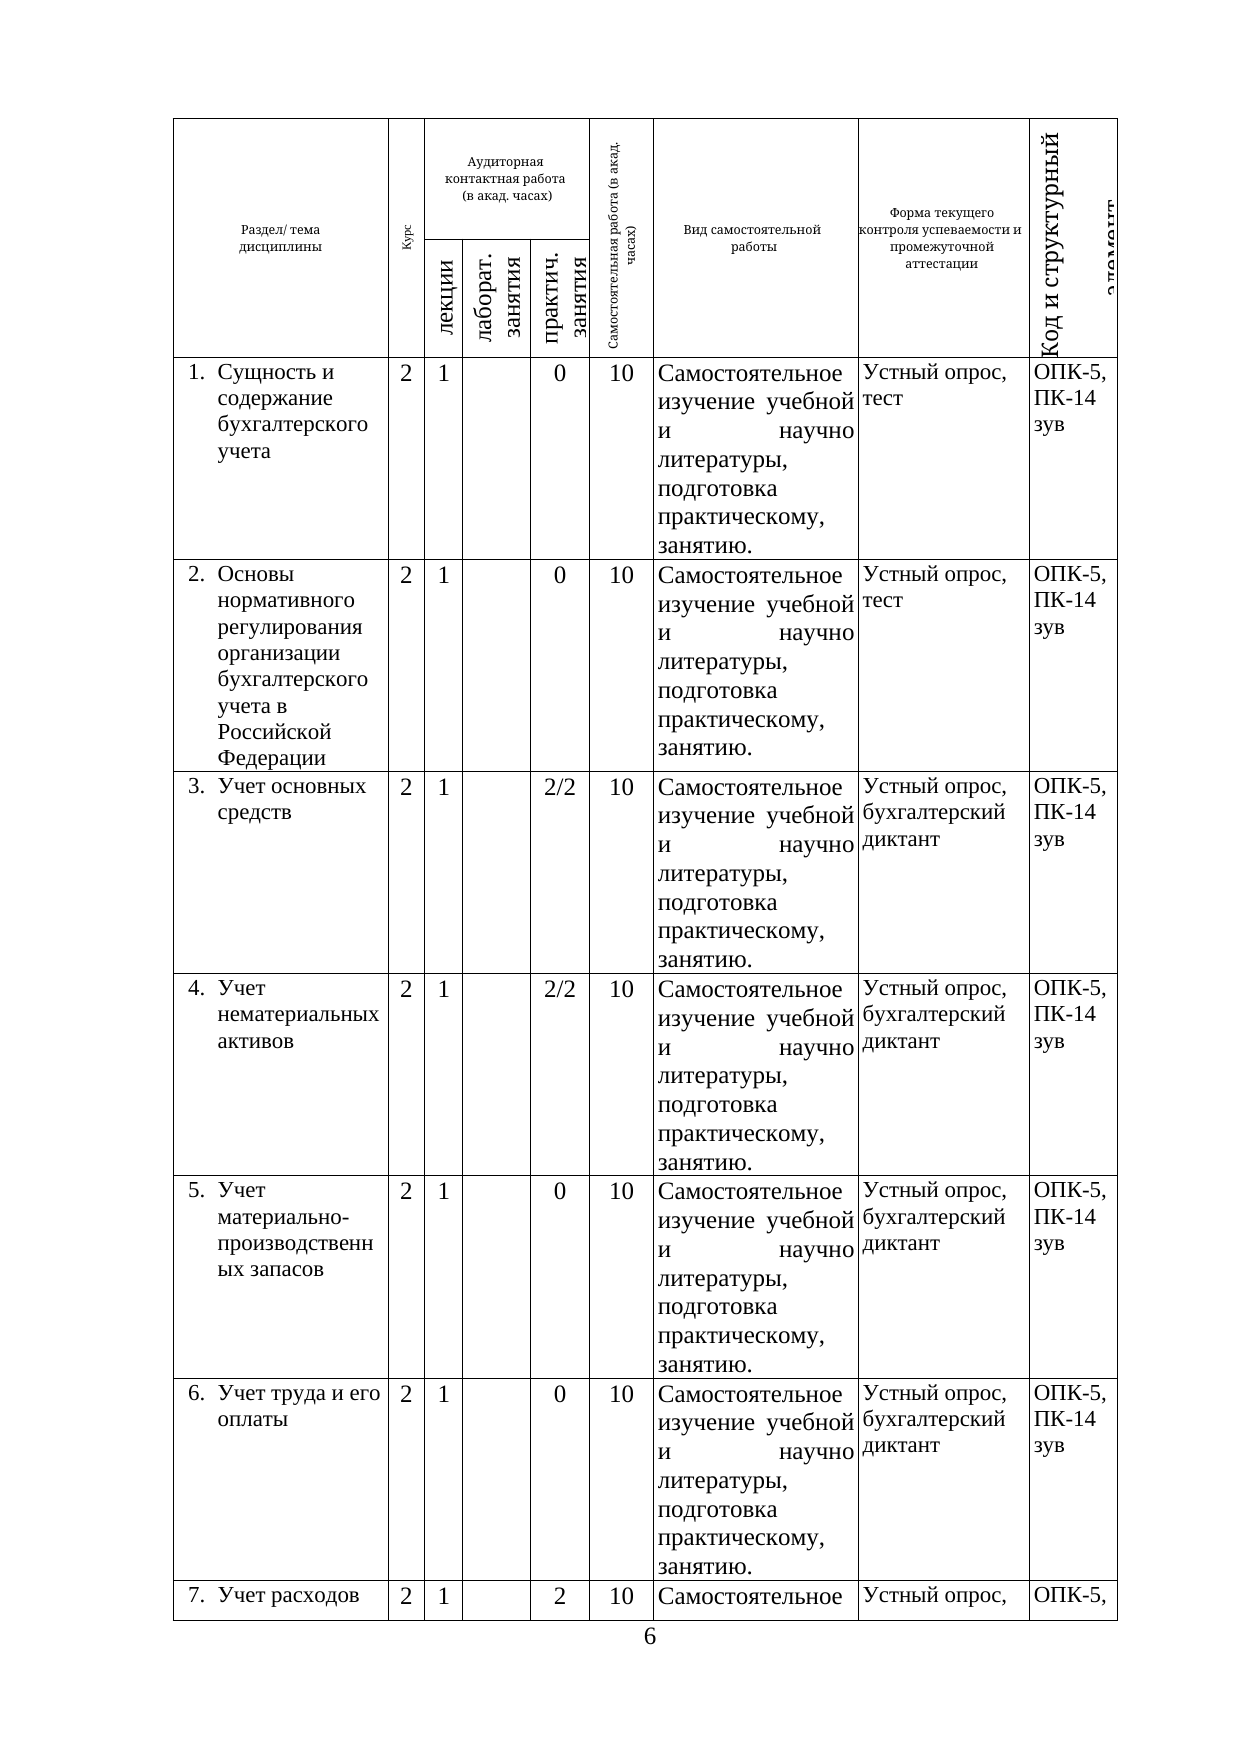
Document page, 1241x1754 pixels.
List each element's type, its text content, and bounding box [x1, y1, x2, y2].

table_cell Устный опрос, бухгалтерский диктант [859, 774, 1029, 976]
table_cell 2 [388, 560, 424, 773]
table_cell [463, 1179, 530, 1380]
table_cell 1 [425, 1381, 462, 1582]
table_cell 10 [590, 977, 653, 1178]
table_cell Учет расходов по элементам затрат [174, 1584, 387, 1620]
table_cell Учет материально-производственных запасов [174, 1179, 387, 1380]
table_cell 0 [531, 1381, 589, 1582]
table_cell 10 [590, 1179, 653, 1380]
table_cell ОПК-5, ПК-14 зув [1030, 1179, 1117, 1380]
table_cell Учет основных средств [174, 774, 387, 976]
table_cell 1 [425, 560, 462, 773]
table_cell 2/2 [531, 977, 589, 1178]
table_cell [463, 1381, 530, 1582]
table_cell Самостоятельное изучение учебной и научно литературы, подготовка практическому, занятию. [654, 774, 858, 976]
table_cell 1 [425, 1584, 462, 1620]
table_header Самостоятельная работа (в акад. часах) [590, 119, 653, 357]
table_cell 2 [388, 358, 424, 559]
table_cell лаборат. занятия [463, 240, 530, 357]
table_cell Учет труда и его оплаты [174, 1381, 387, 1582]
table_header Вид самостоятельной работы [654, 119, 858, 357]
table_cell Устный опрос, бухгалтерский диктант [859, 1179, 1029, 1380]
table_cell Самостоятельное изучение учебной и научно литературы, подготовка практическому, занятию. [654, 560, 858, 773]
table_cell Самостоятельное изучение учебной и научно литературы, подготовка практическому, занятию. [654, 358, 858, 559]
table_cell 2/2 [531, 774, 589, 976]
table_cell Сущность и содержание бухгалтерского учета [174, 358, 387, 559]
table_cell [463, 358, 530, 559]
table_cell 10 [590, 774, 653, 976]
table_cell Устный опрос, бухгалтерский диктант [859, 1584, 1029, 1620]
table_cell 10 [590, 1381, 653, 1582]
table_cell ОПК-5, ПК-14 зув [1030, 358, 1117, 559]
table_cell Учет нематериальных активов [174, 977, 387, 1178]
table_cell Самостоятельное изучение учебной и научно литературы, подготовка практическому, занятию. [654, 1179, 858, 1380]
table_cell практич. занятия [531, 240, 589, 357]
table_cell 2 [388, 774, 424, 976]
table_cell 1 [425, 1179, 462, 1380]
table_header Форма текущего контроля успеваемости и промежуточной аттестации [859, 119, 1029, 357]
table_cell [463, 560, 530, 773]
table_header Код и структурный элемент компетенции [1030, 119, 1117, 357]
table_cell Устный опрос, бухгалтерский диктант [859, 1381, 1029, 1582]
table_cell 1 [425, 977, 462, 1178]
table_cell Основы нормативного регулирования организации бухгалтерского учета в Российской Федерации [174, 560, 387, 773]
table_cell [463, 977, 530, 1178]
table_header Раздел/ тема дисциплины [174, 119, 387, 357]
table_cell 1 [425, 358, 462, 559]
table_cell ОПК-5, ПК-14 зув [1030, 977, 1117, 1178]
table_cell 1 [425, 774, 462, 976]
table_header Аудиторная контактная работа (в акад. часах) [425, 119, 589, 238]
table_cell Устный опрос, тест [859, 560, 1029, 773]
table_cell Самостоятельное изучение учебной и научно литературы, подготовка практическому, занятию. [654, 1381, 858, 1582]
table_cell лекции [425, 240, 462, 357]
table_cell ОПК-5, ПК-14 зув [1030, 560, 1117, 773]
table_cell 10 [590, 358, 653, 559]
table_cell [463, 1584, 530, 1620]
table_cell 10 [590, 560, 653, 773]
table_cell 0 [531, 560, 589, 773]
table_cell [463, 774, 530, 976]
table_cell Устный опрос, тест [859, 358, 1029, 559]
table_cell ОПК-5, ПК-14 зув [1030, 1584, 1117, 1620]
table_cell Самостоятельное изучение учебной и научно литературы, подготовка практическому, занятию. [654, 1584, 858, 1620]
table_cell 0 [531, 358, 589, 559]
table_cell 2 [388, 1179, 424, 1380]
table_cell ОПК-5, ПК-14 зув [1030, 774, 1117, 976]
table_cell 10 [590, 1584, 653, 1620]
table_cell 2 [531, 1584, 589, 1620]
table_cell 2 [388, 977, 424, 1178]
table_cell 2 [388, 1584, 424, 1620]
table_cell Устный опрос, бухгалтерский диктант [859, 977, 1029, 1178]
table_header Курс [388, 119, 424, 357]
table_cell ОПК-5, ПК-14 зув [1030, 1381, 1117, 1582]
table_cell Самостоятельное изучение учебной и научно литературы, подготовка практическому, занятию. [654, 977, 858, 1178]
table_cell 0 [531, 1179, 589, 1380]
table_cell 2 [388, 1381, 424, 1582]
